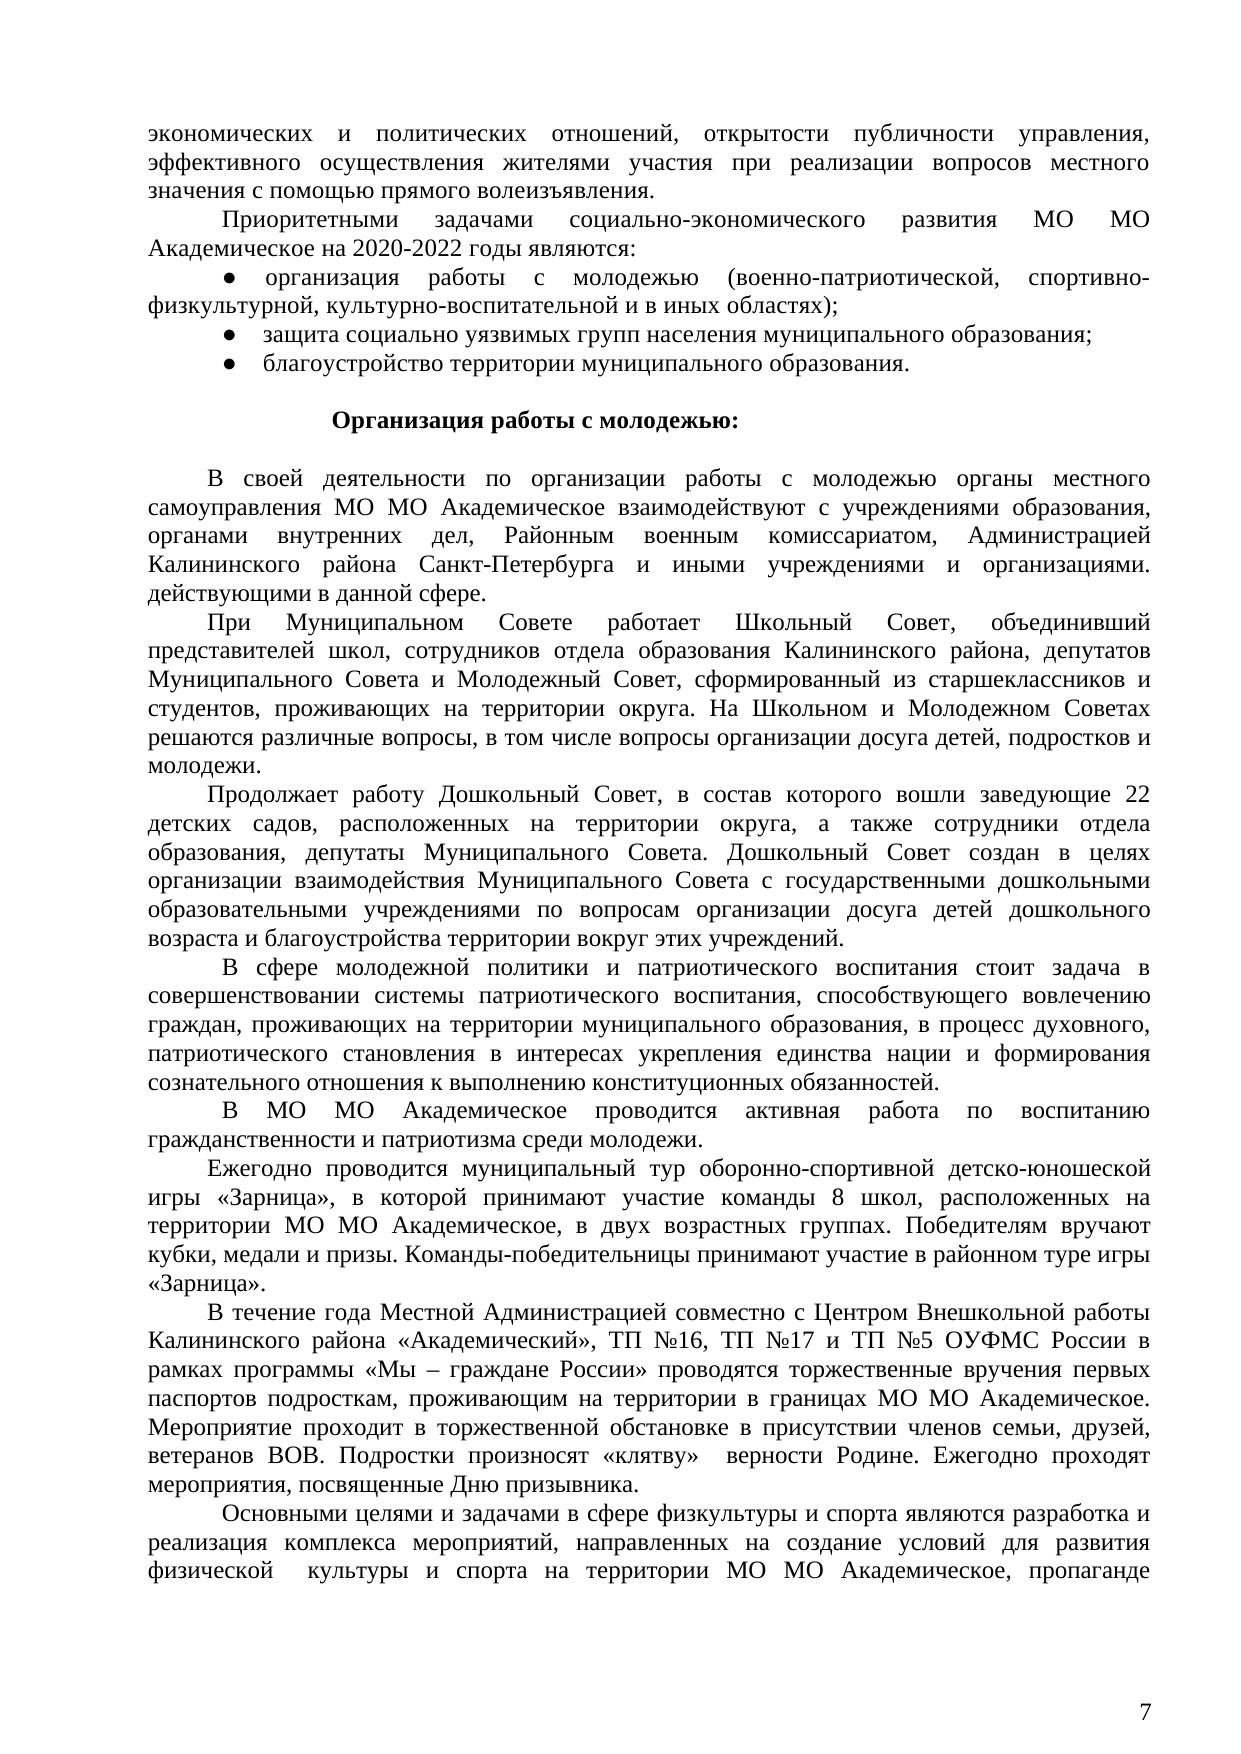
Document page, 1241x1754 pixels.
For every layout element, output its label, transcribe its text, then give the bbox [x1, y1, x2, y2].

text ● благоустройство территории муниципального образования. [148, 348, 1152, 377]
text Продолжает работу Дошкольный Совет, в состав которого вошли заведующие 22 детских садов, расположенных на территории округа, а также сотрудники отдела образования, депутаты Муниципального Совета. Дошкольный Совет создан в целях организации взаимодействия Муниципального Совета с государственными дошкольными образовательными учреждениями по вопросам организации досуга детей дошкольного возраста и благоустройства территории вокруг этих учреждений. [148, 779, 1152, 952]
text В своей деятельности по организации работы с молодежью органы местного самоуправления МО МО Академическое взаимодействуют с учреждениями образования, органами внутренних дел, Районным военным комиссариатом, Администрацией Калининского района Санкт-Петербурга и иными учреждениями и организациями. действующими в данной сфере. [148, 463, 1152, 607]
text Организация работы с молодежью: [148, 406, 1152, 434]
text В МО МО Академическое проводится активная работа по воспитанию гражданственности и патриотизма среди молодежи. [148, 1096, 1152, 1153]
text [148, 1498, 1152, 1584]
text В течение года Местной Администрацией совместно с Центром Внешкольной работы Калининского района «Академический», ТП №16, ТП №17 и ТП №5 ОУФМС России в рамках программы «Мы – граждане России» проводятся торжественные вручения первых паспортов подросткам, проживающим на территории в границах МО МО Академическое. Мероприятие проходит в торжественной обстановке в присутствии членов семьи, друзей, ветеранов ВОВ. Подростки произносят «клятву» верности Родине. Ежегодно проходят мероприятия, посвященные Дню призывника. [148, 1297, 1152, 1498]
text Приоритетными задачами социально-экономического развития МО МО Академическое на 2020-2022 годы являются: [148, 204, 1152, 262]
text В сфере молодежной политики и патриотического воспитания стоит задача в совершенствовании системы патриотического воспитания, способствующего вовлечению граждан, проживающих на территории муниципального образования, в процесс духовного, патриотического становления в интересах укрепления единства нации и формирования сознательного отношения к выполнению конституционных обязанностей. [148, 952, 1152, 1096]
text ● организация работы с молодежью (военно-патриотической, спортивно-физкультурной, культурно-воспитательной и в иных областях); [148, 262, 1152, 319]
text Ежегодно проводится муниципальный тур оборонно-спортивной детско-юношеской игры «Зарница», в которой принимают участие команды 8 школ, расположенных на территории МО МО Академическое, в двух возрастных группах. Победителям вручают кубки, медали и призы. Команды-победительницы принимают участие в районном туре игры «Зарница». [148, 1153, 1152, 1297]
text При Муниципальном Совете работает Школьный Совет, объединивший представителей школ, сотрудников отдела образования Калининского района, депутатов Муниципального Совета и Молодежный Совет, сформированный из старшеклассников и студентов, проживающих на территории округа. На Школьном и Молодежном Советах решаются различные вопросы, в том числе вопросы организации досуга детей, подростков и молодежи. [148, 607, 1152, 779]
text ● защита социально уязвимых групп населения муниципального образования; [148, 319, 1152, 348]
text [148, 118, 1152, 204]
